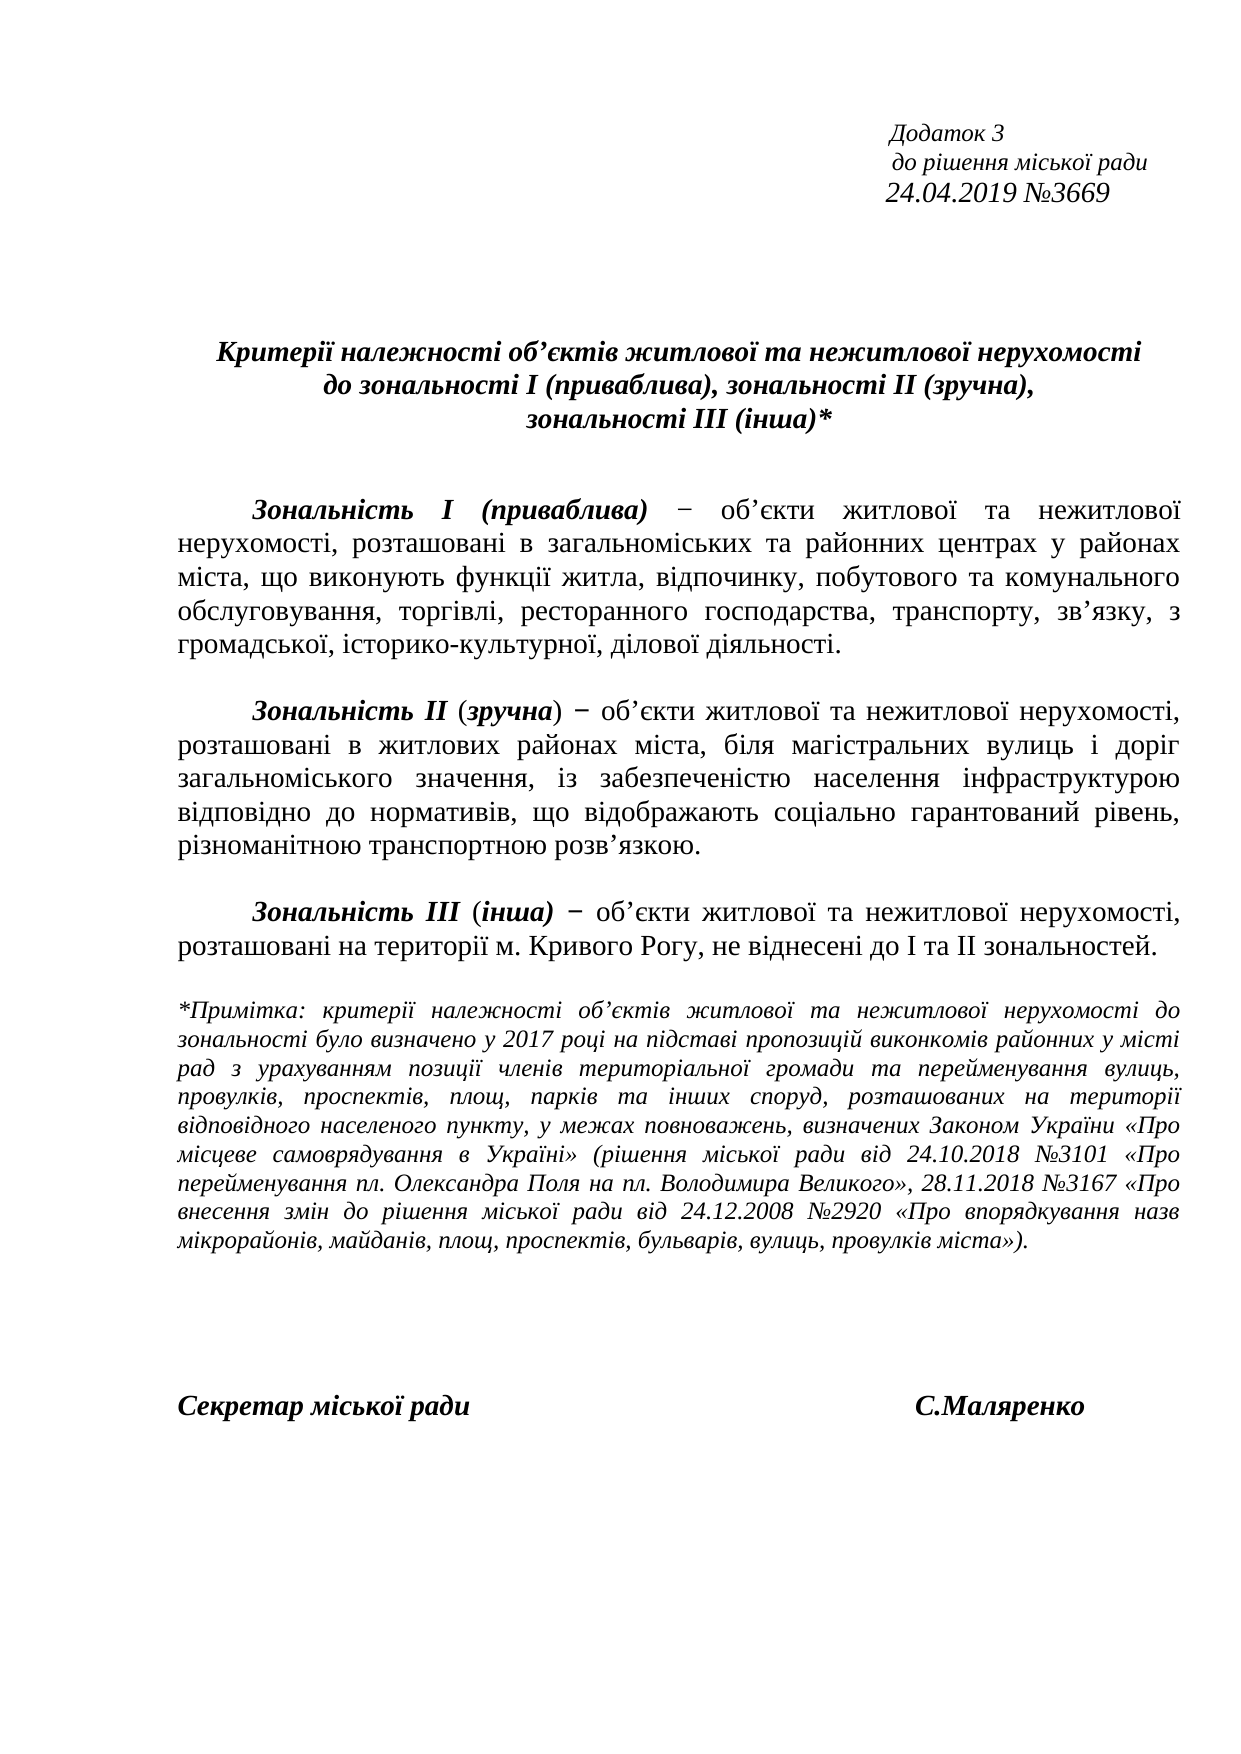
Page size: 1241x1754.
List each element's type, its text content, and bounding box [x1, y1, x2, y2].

text до зональності І (приваблива), зональності ІІ (зручна), [177, 367, 1181, 401]
text зональності ІІІ (інша)* [177, 401, 1181, 434]
title Додаток 3 [693, 118, 1181, 147]
text Секретар міської ради С.Маляренко [177, 1388, 1181, 1422]
title 24.04.2019 №3669 [842, 176, 1181, 243]
title до рішення міської ради [842, 147, 1181, 176]
text Зональність І (приваблива) − об’єкти житлової та нежитлової нерухомості, розташовані в загальноміських та районних центрах у районах міста, що виконують функції житла, відпочинку, побутового та комунального обслуговування, торгівлі, ресторанного господарства, транспорту, зв’язку, з громадської, історико-культурної, ділової діяльності. [177, 492, 1181, 660]
text *Примітка: критерії належності об’єктів житлової та нежитлової нерухомості до зональності було визначено у 2017 році на підставі пропозицій виконкомів районних у місті рад з урахуванням позиції членів територіальної громади та перейменування вулиць, провулків, проспектів, площ, парків та інших споруд, розташованих на території відповідного населеного пункту, у межах повноважень, визначених Законом України «Про місцеве самоврядування в Україні» (рішення міської ради від 24.10.2018 №3101 «Про перейменування пл. Олександра Поля на пл. Володимира Великого», 28.11.2018 №3167 «Про внесення змін до рішення міської ради від 24.12.2008 №2920 «Про впорядкування назв мікрорайонів, майданів, площ, проспектів, бульварів, вулиць, провулків міста»). [177, 995, 1181, 1254]
text Критерії належності об’єктів житлової та нежитлової нерухомості [177, 334, 1181, 367]
text Зональність ІІІ (інша) − об’єкти житлової та нежитлової нерухомості, розташовані на території м. Кривого Рогу, не віднесені до І та ІІ зональностей. [177, 894, 1181, 962]
text Зональність ІІ (зручна) − об’єкти житлової та нежитлової нерухомості, розташовані в житлових районах міста, біля магістральних вулиць і доріг загальноміського значення, із забезпеченістю населення інфраструктурою відповідно до нормативів, що відображають соціально гарантований рівень, різноманітною транспортною розв’язкою. [177, 693, 1181, 861]
